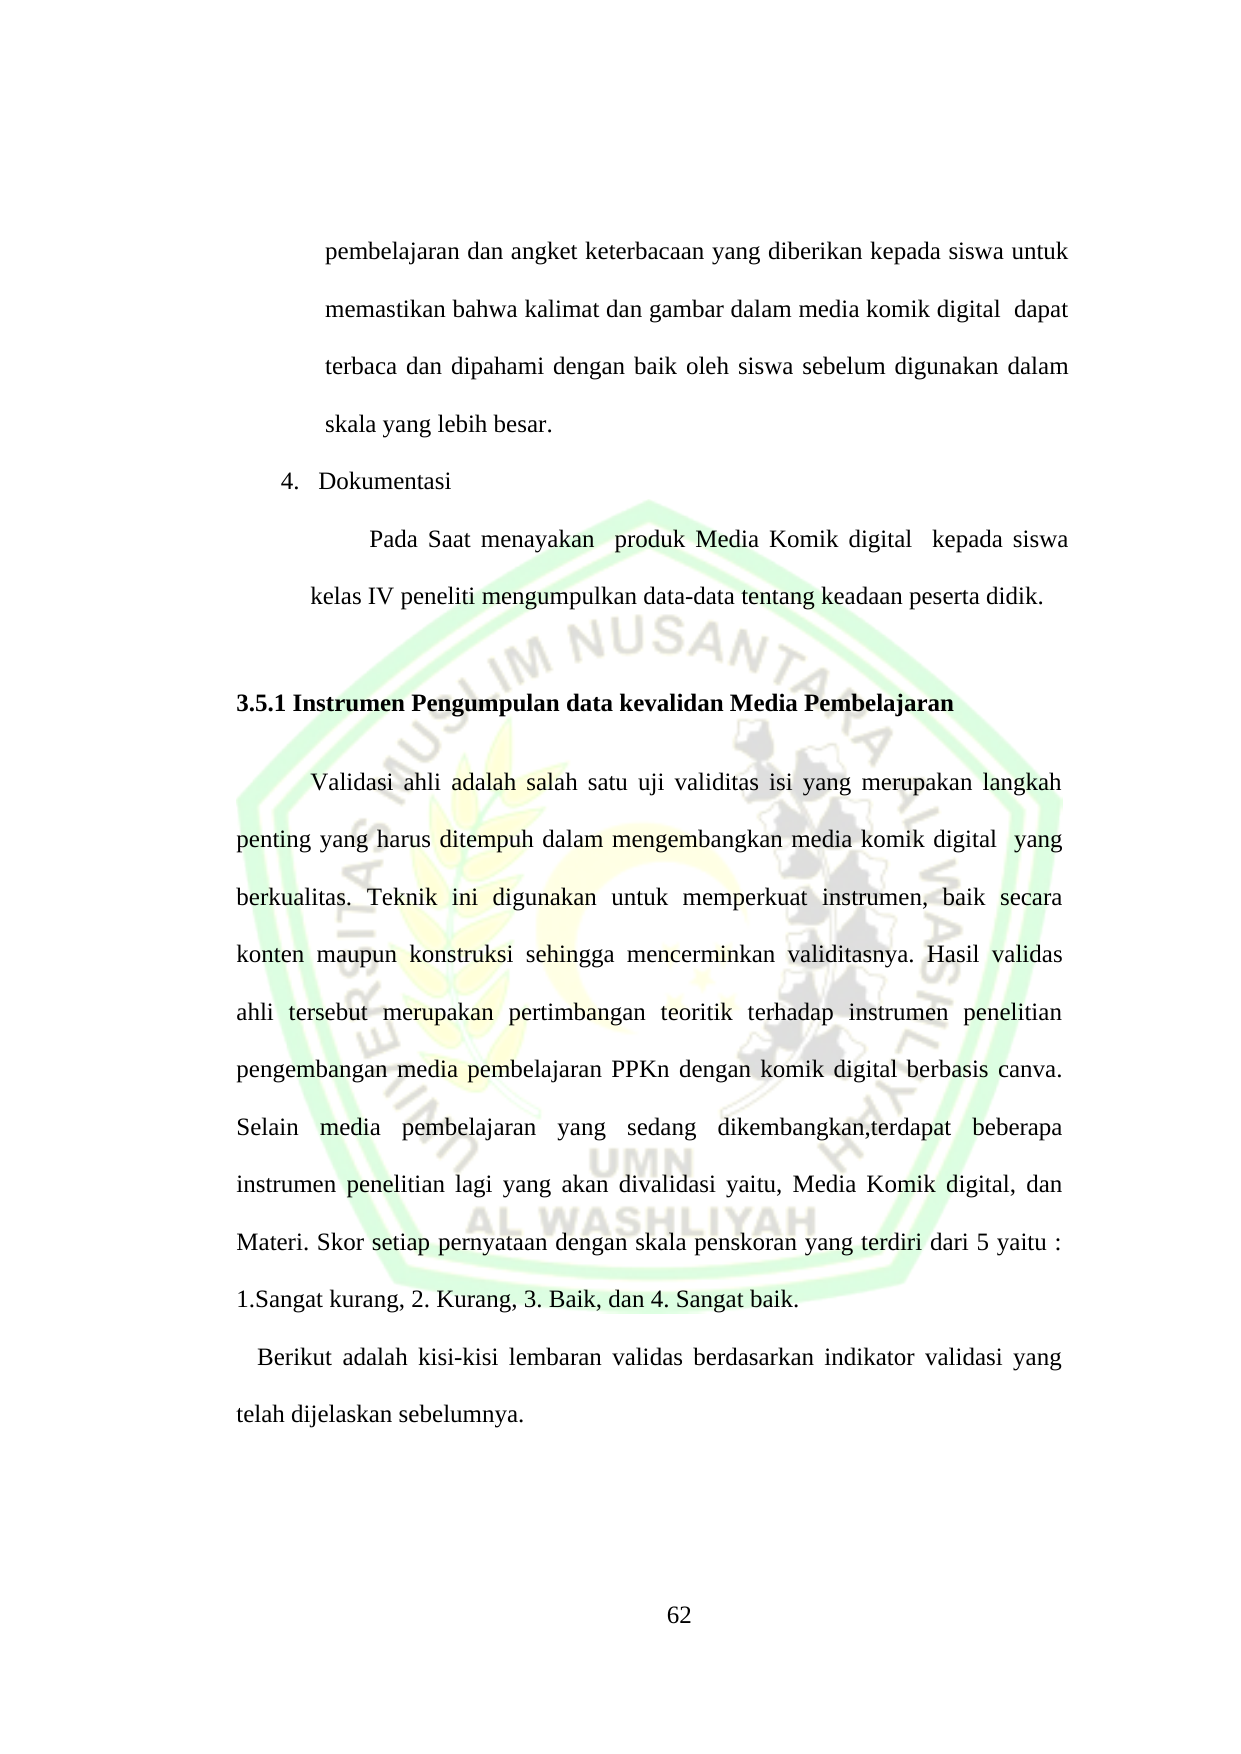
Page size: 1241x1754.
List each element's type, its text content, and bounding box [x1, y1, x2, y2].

list Dokumentasi [281, 466, 1069, 495]
list Validasi ahli adalah salah satu uji validitas isi yang merupakan langkah penting yang harus ditempuh dalam mengembangkan media komik digital yang berkualitas. Teknik ini digunakan untuk memperkuat instrumen, baik secara konten maupun konstruksi sehingga mencerminkan validitasnya. Hasil validas ahli tersebut merupakan pertimbangan teoritik terhadap instrumen penelitian pengembangan media pembelajaran PPKn dengan komik digital berbasis canva. Selain media pembelajaran yang sedang dikembangkan,terdapat beberapa instrumen penelitian lagi yang akan divalidasi yaitu, Media Komik digital, dan Materi. Skor setiap pernyataan dengan skala penskoran yang terdiri dari 5 yaitu : 1.Sangat kurang, 2. Kurang, 3. Baik, dan 4. Sangat baik. [236, 767, 1063, 1313]
subtitle 3.5.1 Instrumen Pengumpulan data kevalidan Media Pembelajaran [236, 688, 1063, 717]
list Pada Saat menayakan produk Media Komik digital kepada siswa kelas IV peneliti mengumpulkan data-data tentang keadaan peserta didik. [310, 524, 1069, 610]
list Berikut adalah kisi-kisi lembaran validas berdasarkan indikator validasi yang telah dijelaskan sebelumnya. [236, 1342, 1063, 1428]
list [325, 236, 1069, 437]
